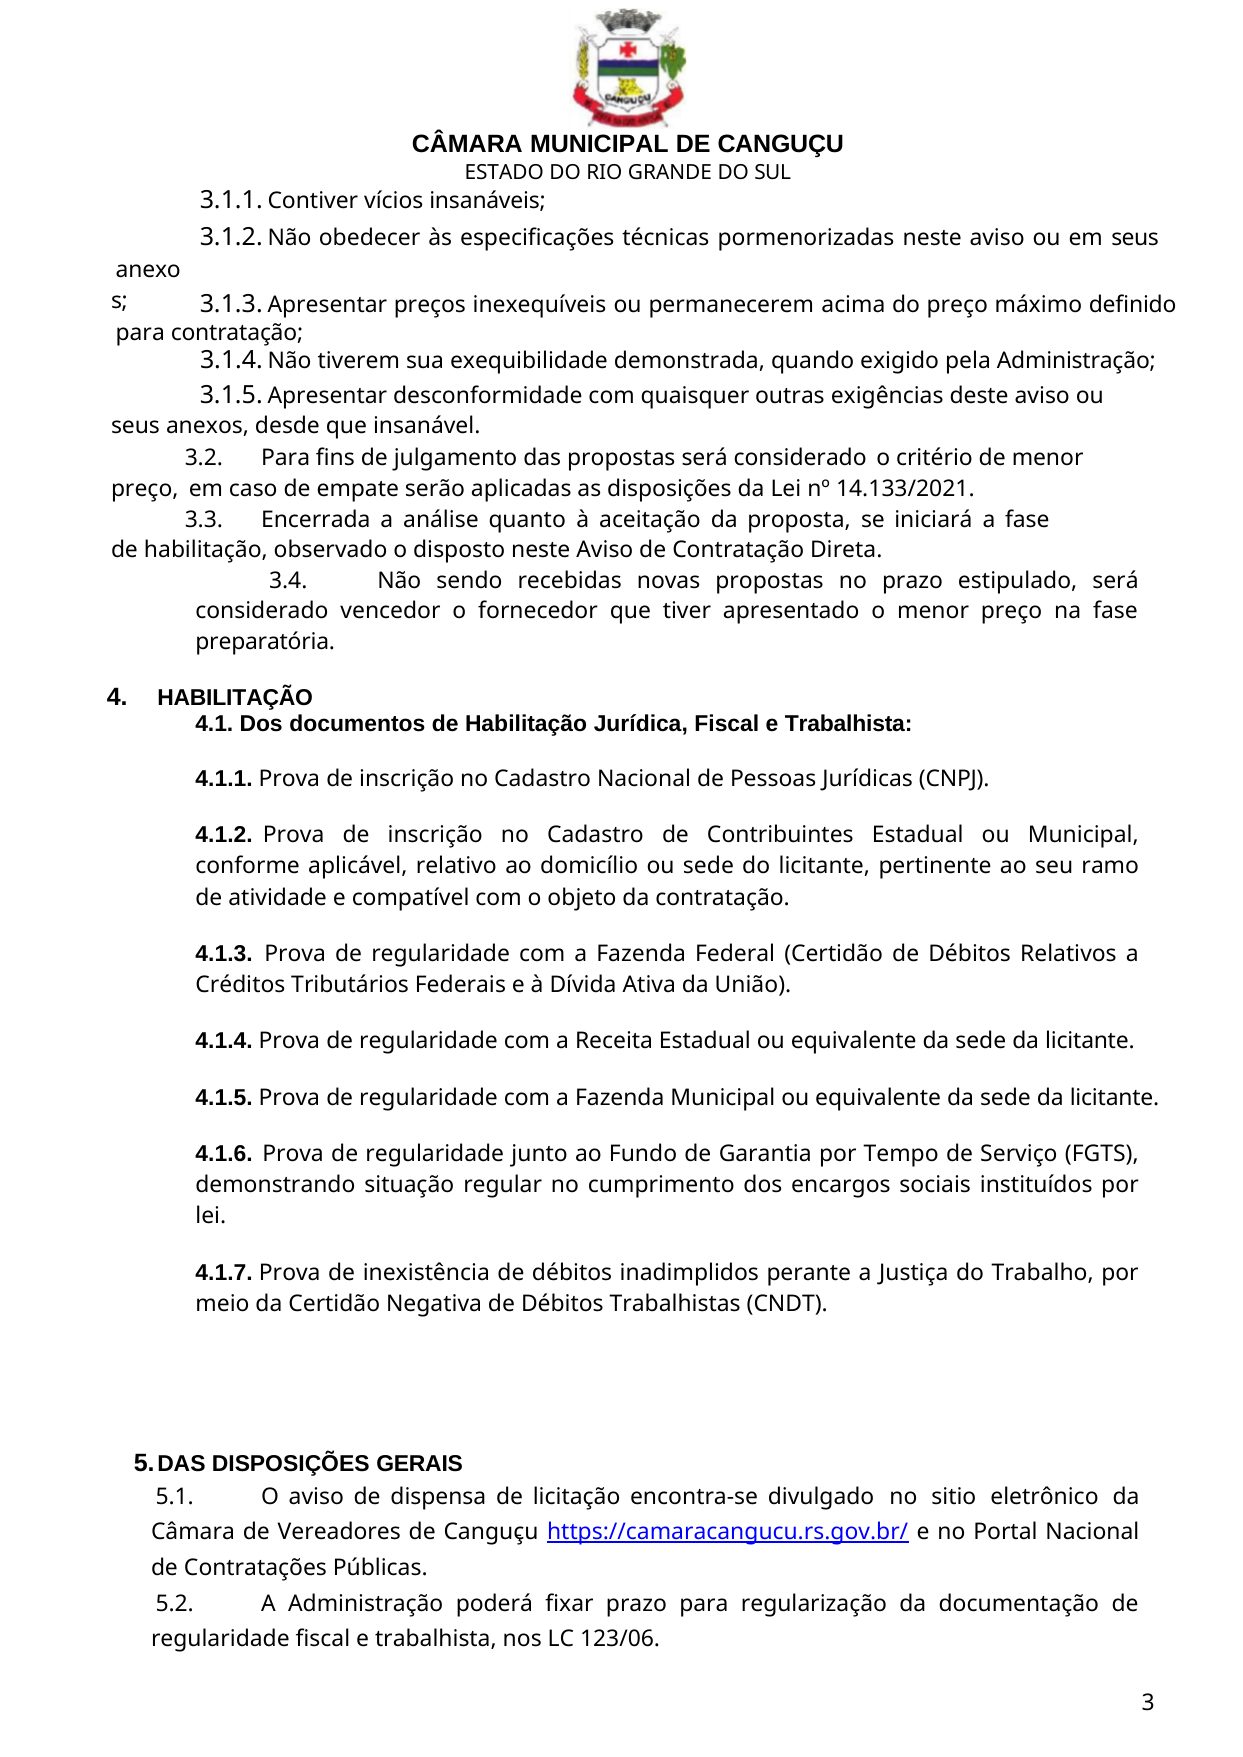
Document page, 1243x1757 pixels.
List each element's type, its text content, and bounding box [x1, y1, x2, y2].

list O aviso de dispensa de licitação encontra-se divulgado no sitio eletrônico da Câmara de Vereadores de Canguçu https://camaracangucu.rs.gov.br/ e no Portal Nacional de Contratações Públicas. [151, 1480, 1139, 1582]
text para contratação; [111, 320, 1198, 346]
list Prova de regularidade com a Fazenda Municipal ou equivalente da sede da licitante. [195, 1081, 1198, 1112]
list Dos documentos de Habilitação Jurídica, Fiscal e Trabalhista: [195, 711, 1198, 737]
list Encerrada a análise quanto à aceitação da proposta, se iniciará a fase de habilitação, observado o disposto neste Aviso de Contratação Direta. [111, 503, 1061, 564]
list Prova de regularidade com a Fazenda Federal (Certidão de Débitos Relativos a Créditos Tributários Federais e à Dívida Ativa da União). [195, 937, 1140, 999]
list A Administração poderá fixar prazo para regularização da documentação de regularidade fiscal e trabalhista, nos LC 123/06. [151, 1587, 1139, 1653]
list Não tiverem sua exequibilidade demonstrada, quando exigido pela Administração; [200, 346, 1198, 374]
subtitle HABILITAÇÃO [107, 682, 1198, 711]
picture [568, 8, 687, 129]
list Prova de inscrição no Cadastro de Contribuintes Estadual ou Municipal, conforme aplicável, relativo ao domicílio ou sede do licitante, pertinente ao seu ramo de atividade e compatível com o objeto da contratação. [195, 818, 1140, 912]
list Prova de inexistência de débitos inadimplidos perante a Justiça do Trabalho, por meio da Certidão Negativa de Débitos Trabalhistas (CNDT). [195, 1256, 1140, 1318]
list Apresentar desconformidade com quaisquer outras exigências deste aviso ou seus anexos, desde que insanável. [111, 378, 1136, 440]
text anexos; [111, 253, 191, 316]
list Prova de regularidade com a Receita Estadual ou equivalente da sede da licitante. [195, 1024, 1198, 1056]
list Não obedecer às especificações técnicas pormenorizadas neste aviso ou em seus [199, 218, 1198, 252]
list Contiver vícios insanáveis; [199, 182, 1198, 216]
list Não sendo recebidas novas propostas no prazo estipulado, será considerado vencedor o fornecedor que tiver apresentado o menor preço na fase preparatória. [195, 564, 1139, 656]
list Prova de regularidade junto ao Fundo de Garantia por Tempo de Serviço (FGTS), demonstrando situação regular no cumprimento dos encargos sociais instituídos por lei. [195, 1137, 1140, 1231]
list Prova de inscrição no Cadastro Nacional de Pessoas Jurídicas (CNPJ). [195, 762, 1198, 793]
subtitle DAS DISPOSIÇÕES GERAIS [133, 1448, 1198, 1477]
list Para fins de julgamento das propostas será considerado o critério de menor preço, em caso de empate serão aplicadas as disposições da Lei nº 14.133/2021. [111, 440, 1135, 503]
list Apresentar preços inexequíveis ou permanecerem acima do preço máximo definido [199, 286, 1198, 320]
